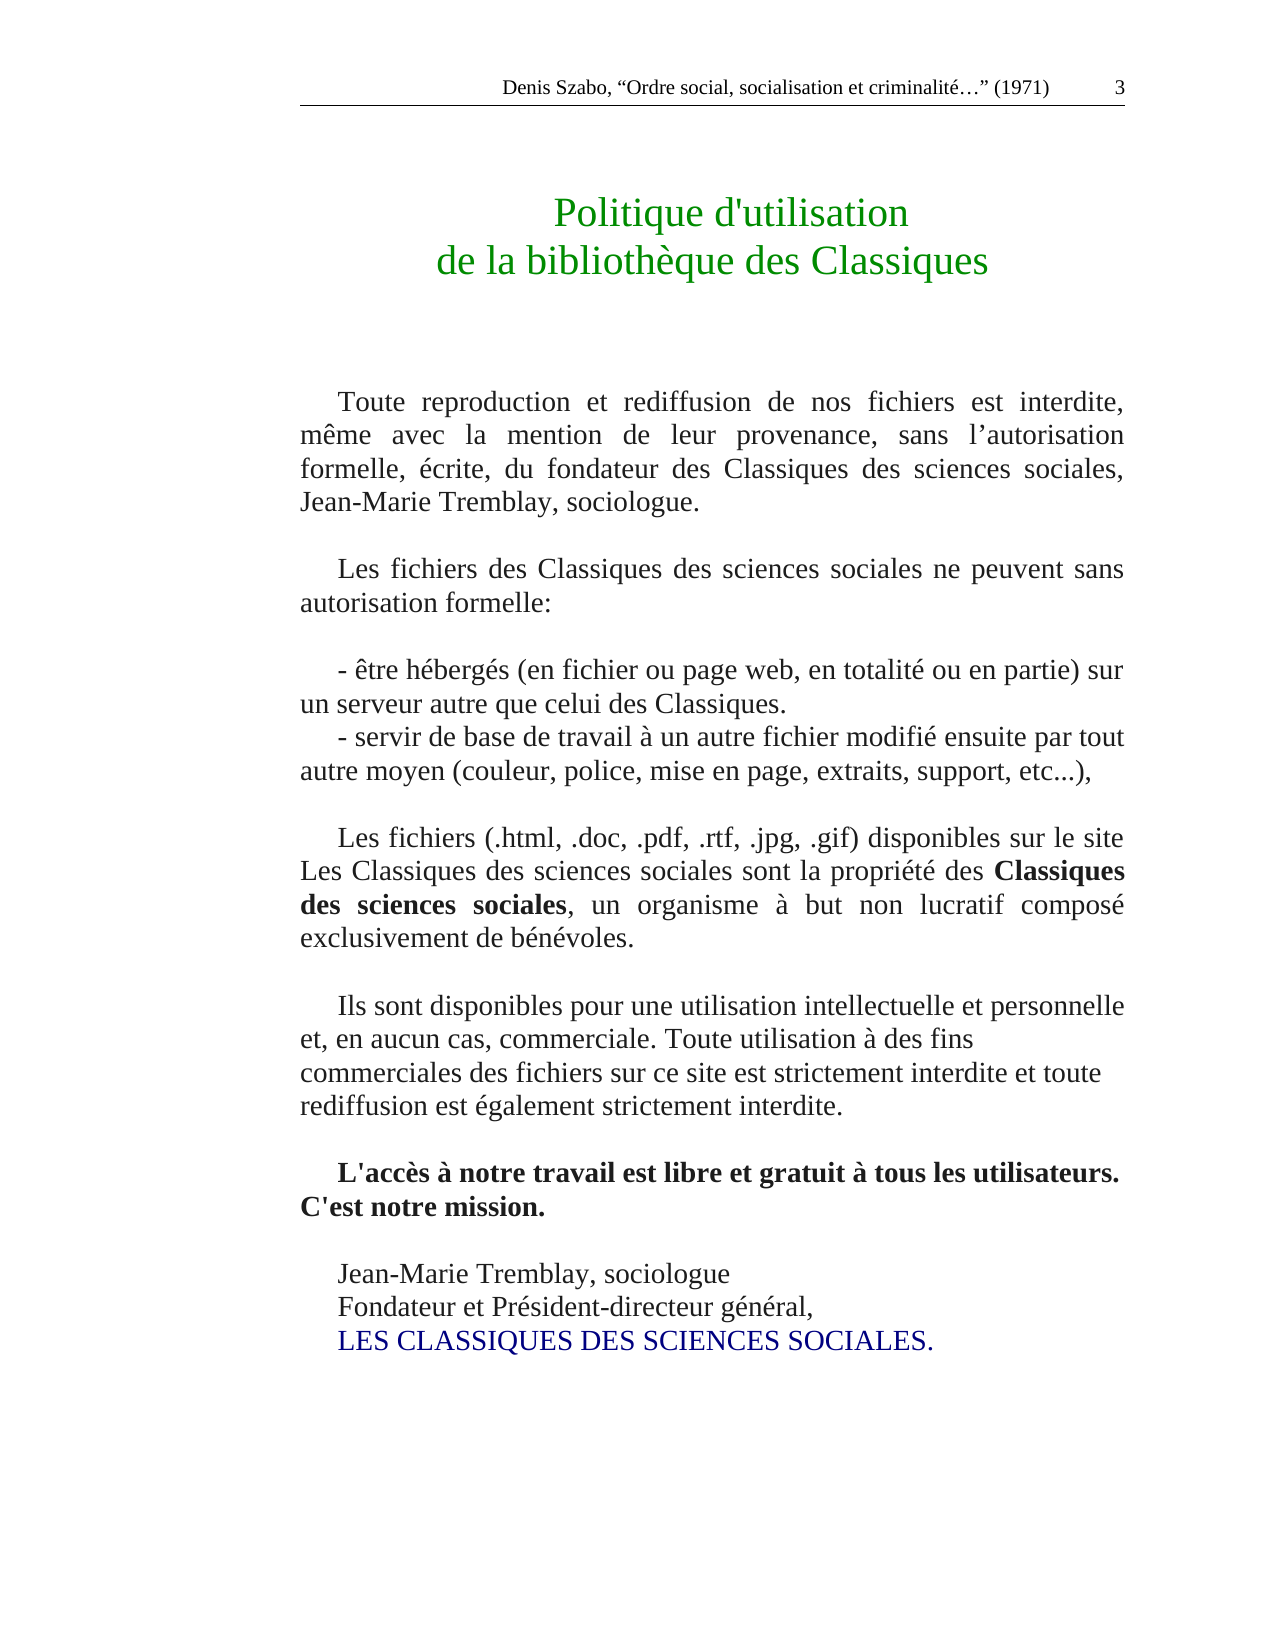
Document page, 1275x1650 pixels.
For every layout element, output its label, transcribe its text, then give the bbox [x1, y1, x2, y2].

text Ils sont disponibles pour une utilisation intellectuelle et personnelle et, en aucun cas, commerciale. Toute utilisation à des fins commerciales des fichiers sur ce site est strictement interdite et toute rediffusion est également strictement interdite. [300, 988, 1125, 1122]
text - servir de base de travail à un autre fichier modifié ensuite par tout autre moyen (couleur, police, mise en page, extraits, support, etc...), [300, 719, 1125, 786]
text Les fichiers (.html, .doc, .pdf, .rtf, .jpg, .gif) disponibles sur le site Les Classiques des sciences sociales sont la propriété des Classiques des sciences sociales, un organisme à but non lucratif composé exclusivement de bénévoles. [300, 820, 1125, 954]
text Jean-Marie Tremblay, sociologue [300, 1256, 1125, 1289]
text Politique d'utilisation de la bibliothèque des Classiques [300, 187, 1125, 283]
text Toute reproduction et rediffusion de nos fichiers est interdite, même avec la mention de leur provenance, sans l’autorisation formelle, écrite, du fondateur des Classiques des sciences sociales, Jean-Marie Tremblay, sociologue. [300, 384, 1125, 518]
text - être hébergés (en fichier ou page web, en totalité ou en partie) sur un serveur autre que celui des Classiques. [300, 652, 1125, 719]
text LES CLASSIQUES DES SCIENCES SOCIALES. [300, 1323, 1125, 1357]
text Les fichiers des Classiques des sciences sociales ne peuvent sans autorisation formelle: [300, 552, 1125, 619]
text Fondateur et Président-directeur général, [300, 1289, 1125, 1323]
text L'accès à notre travail est libre et gratuit à tous les utilisateurs. C'est notre mission. [300, 1155, 1125, 1222]
